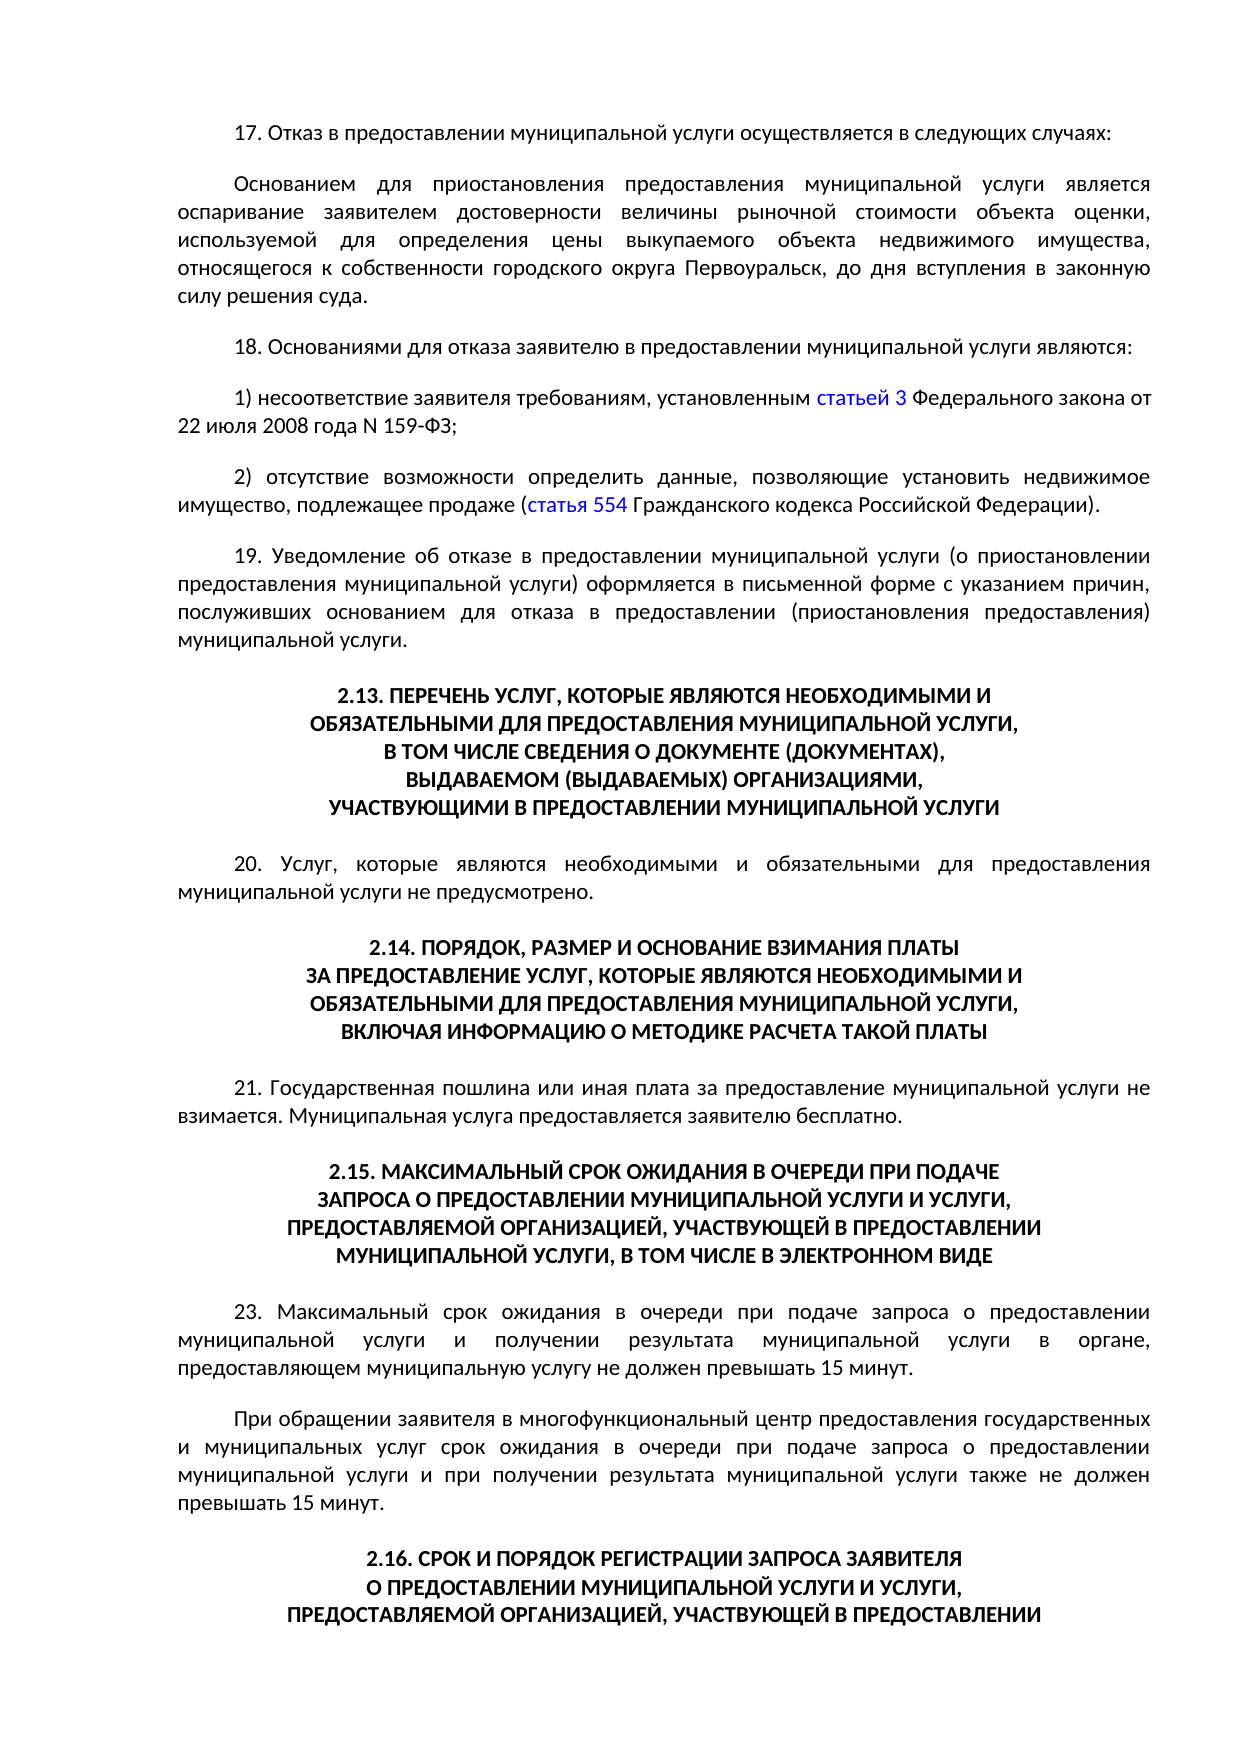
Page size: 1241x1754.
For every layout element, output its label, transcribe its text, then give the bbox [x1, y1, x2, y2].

text 1) несоответствие заявителя требованиям, установленным статьей 3 Федерального закона от 22 июля 2008 года N 159-ФЗ; [177, 383, 1152, 439]
title ЗА ПРЕДОСТАВЛЕНИЕ УСЛУГ, КОТОРЫЕ ЯВЛЯЮТСЯ НЕОБХОДИМЫМИ И [177, 961, 1152, 989]
title ЗАПРОСА О ПРЕДОСТАВЛЕНИИ МУНИЦИПАЛЬНОЙ УСЛУГИ И УСЛУГИ, [177, 1185, 1152, 1213]
title В ТОМ ЧИСЛЕ СВЕДЕНИЯ О ДОКУМЕНТЕ (ДОКУМЕНТАХ), [177, 737, 1152, 765]
title 2.13. ПЕРЕЧЕНЬ УСЛУГ, КОТОРЫЕ ЯВЛЯЮТСЯ НЕОБХОДИМЫМИ И [177, 681, 1152, 709]
text 2) отсутствие возможности определить данные, позволяющие установить недвижимое имущество, подлежащее продаже (статья 554 Гражданского кодекса Российской Федерации). [177, 462, 1152, 518]
text 19. Уведомление об отказе в предоставлении муниципальной услуги (о приостановлении предоставления муниципальной услуги) оформляется в письменной форме с указанием причин, послуживших основанием для отказа в предоставлении (приостановления предоставления) муниципальной услуги. [177, 541, 1152, 653]
text Основанием для приостановления предоставления муниципальной услуги является оспаривание заявителем достоверности величины рыночной стоимости объекта оценки, используемой для определения цены выкупаемого объекта недвижимого имущества, относящегося к собственности городского округа Первоуральск, до дня вступления в законную силу решения суда. [177, 169, 1152, 309]
text 17. Отказ в предоставлении муниципальной услуги осуществляется в следующих случаях: [177, 118, 1152, 146]
text 20. Услуг, которые являются необходимыми и обязательными для предоставления муниципальной услуги не предусмотрено. [177, 849, 1152, 905]
title УЧАСТВУЮЩИМИ В ПРЕДОСТАВЛЕНИИ МУНИЦИПАЛЬНОЙ УСЛУГИ [177, 793, 1152, 821]
title ВКЛЮЧАЯ ИНФОРМАЦИЮ О МЕТОДИКЕ РАСЧЕТА ТАКОЙ ПЛАТЫ [177, 1017, 1152, 1045]
title ОБЯЗАТЕЛЬНЫМИ ДЛЯ ПРЕДОСТАВЛЕНИЯ МУНИЦИПАЛЬНОЙ УСЛУГИ, [177, 989, 1152, 1017]
title 2.16. СРОК И ПОРЯДОК РЕГИСТРАЦИИ ЗАПРОСА ЗАЯВИТЕЛЯ [177, 1544, 1152, 1573]
title МУНИЦИПАЛЬНОЙ УСЛУГИ, В ТОМ ЧИСЛЕ В ЭЛЕКТРОННОМ ВИДЕ [177, 1241, 1152, 1269]
text 23. Максимальный срок ожидания в очереди при подаче запроса о предоставлении муниципальной услуги и получении результата муниципальной услуги в органе, предоставляющем муниципальную услугу не должен превышать 15 минут. [177, 1297, 1152, 1382]
title 2.14. ПОРЯДОК, РАЗМЕР И ОСНОВАНИЕ ВЗИМАНИЯ ПЛАТЫ [177, 933, 1152, 961]
title ПРЕДОСТАВЛЯЕМОЙ ОРГАНИЗАЦИЕЙ, УЧАСТВУЮЩЕЙ В ПРЕДОСТАВЛЕНИИ [177, 1213, 1152, 1241]
text 21. Государственная пошлина или иная плата за предоставление муниципальной услуги не взимается. Муниципальная услуга предоставляется заявителю бесплатно. [177, 1073, 1152, 1129]
text При обращении заявителя в многофункциональный центр предоставления государственных и муниципальных услуг срок ожидания в очереди при подаче запроса о предоставлении муниципальной услуги и при получении результата муниципальной услуги также не должен превышать 15 минут. [177, 1404, 1152, 1517]
title О ПРЕДОСТАВЛЕНИИ МУНИЦИПАЛЬНОЙ УСЛУГИ И УСЛУГИ, [177, 1573, 1152, 1601]
title ВЫДАВАЕМОМ (ВЫДАВАЕМЫХ) ОРГАНИЗАЦИЯМИ, [177, 765, 1152, 793]
title 2.15. МАКСИМАЛЬНЫЙ СРОК ОЖИДАНИЯ В ОЧЕРЕДИ ПРИ ПОДАЧЕ [177, 1157, 1152, 1185]
title ПРЕДОСТАВЛЯЕМОЙ ОРГАНИЗАЦИЕЙ, УЧАСТВУЮЩЕЙ В ПРЕДОСТАВЛЕНИИ [177, 1601, 1152, 1629]
text 18. Основаниями для отказа заявителю в предоставлении муниципальной услуги являются: [177, 332, 1152, 360]
title ОБЯЗАТЕЛЬНЫМИ ДЛЯ ПРЕДОСТАВЛЕНИЯ МУНИЦИПАЛЬНОЙ УСЛУГИ, [177, 709, 1152, 737]
